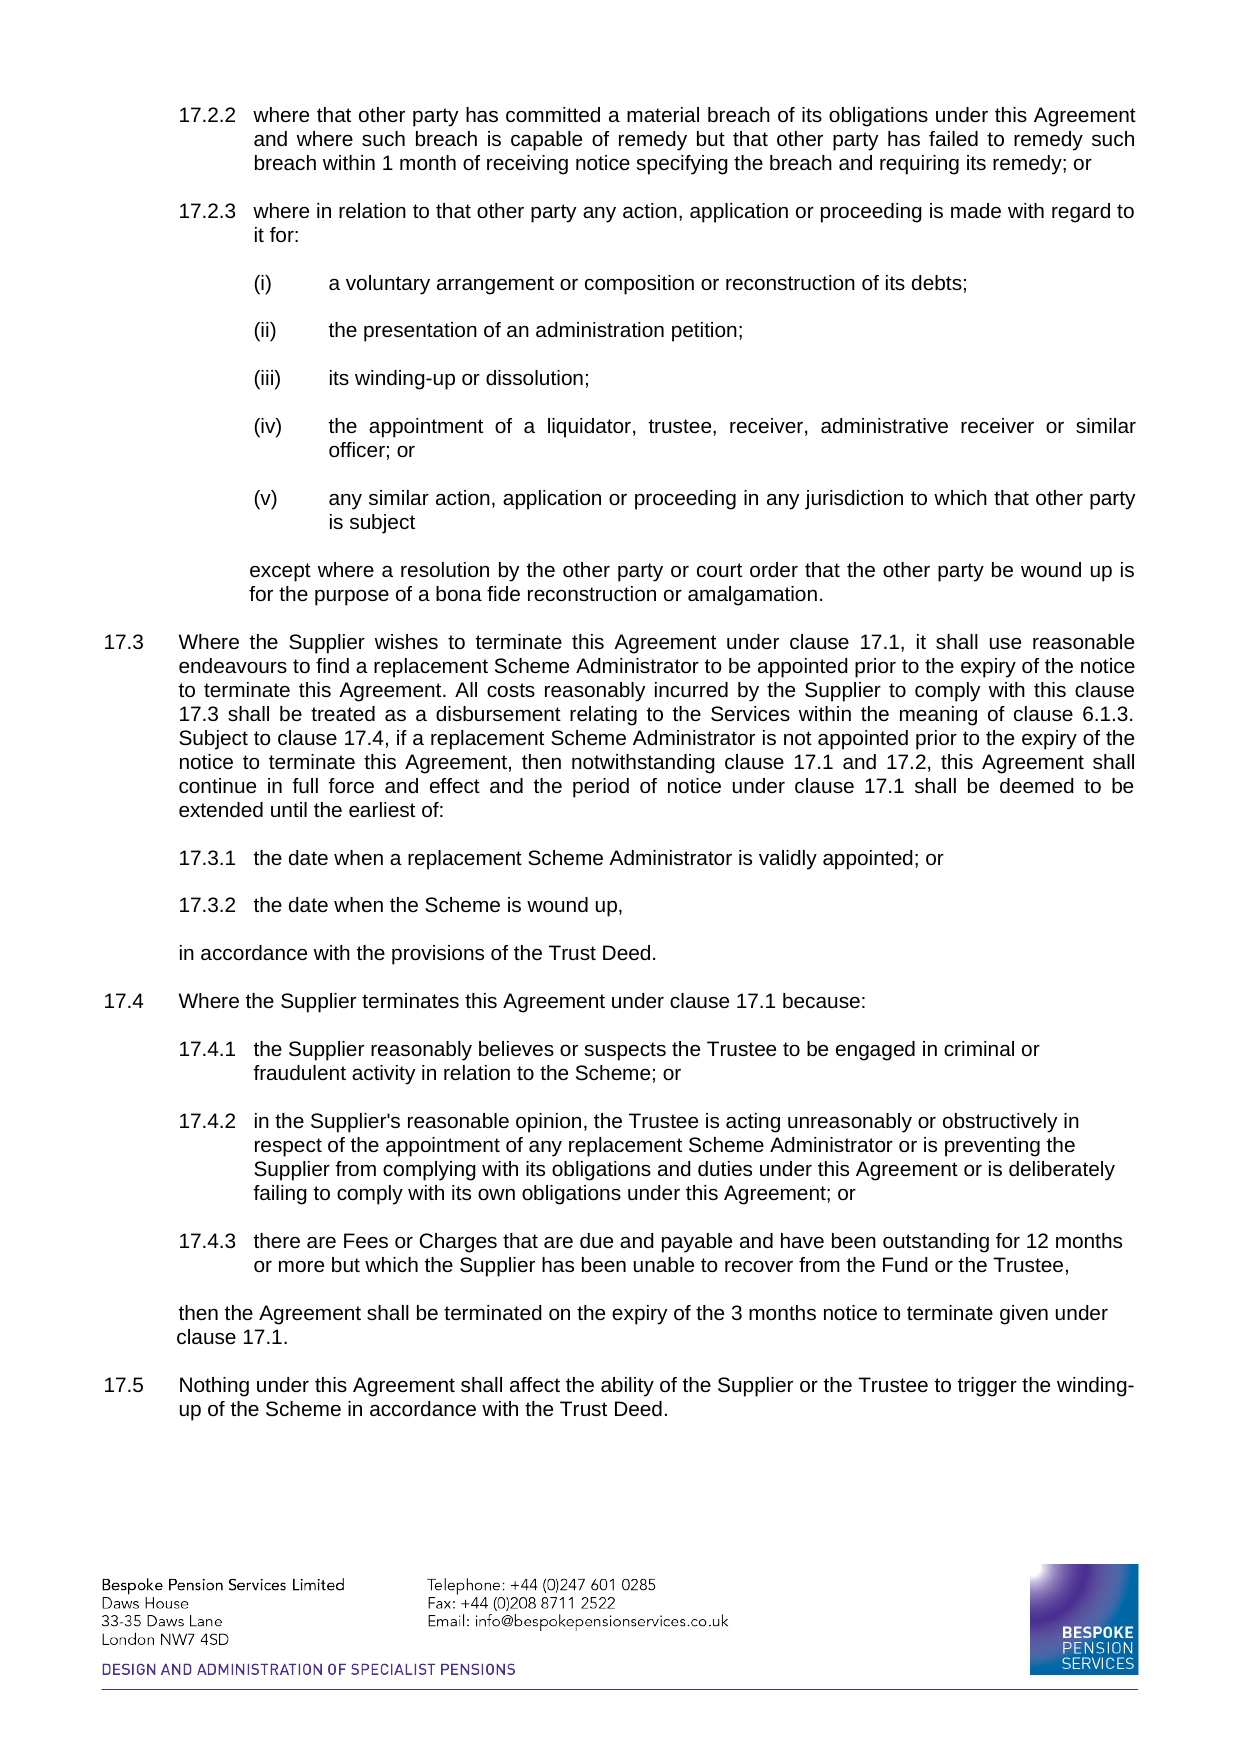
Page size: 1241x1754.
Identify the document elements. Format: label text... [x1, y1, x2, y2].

text 17.3.2 the date when the Scheme is wound up, [103, 893, 1137, 917]
text 17.4 Where the Supplier terminates this Agreement under clause 17.1 because: [103, 989, 1137, 1013]
text (i) a voluntary arrangement or composition or reconstruction of its debts; [178, 270, 1137, 294]
text 17.4.1 the Supplier reasonably believes or suspects the Trustee to be engaged in criminal or fraudulent activity in relation to the Scheme; or [178, 1037, 1137, 1085]
text then the Agreement shall be terminated on the expiry of the 3 months notice to terminate given under clause 17.1. [176, 1301, 1137, 1348]
text (iv) the appointment of a liquidator, trustee, receiver, administrative receiver or similar officer; or [253, 414, 1137, 462]
text 17.2.3 where in relation to that other party any action, application or proceeding is made with regard to it for: [178, 198, 1137, 246]
text 17.3 Where the Supplier wishes to terminate this Agreement under clause 17.1, it shall use reasonable endeavours to find a replacement Scheme Administrator to be appointed prior to the expiry of the notice to terminate this Agreement. All costs reasonably incurred by the Supplier to comply with this clause 17.3 shall be treated as a disbursement relating to the Services within the meaning of clause 6.1.3. Subject to clause 17.4, if a replacement Scheme Administrator is not appointed prior to the expiry of the notice to terminate this Agreement, then notwithstanding clause 17.1 and 17.2, this Agreement shall continue in full force and effect and the period of notice under clause 17.1 shall be deemed to be extended until the earliest of: [103, 630, 1137, 821]
text (iii) its winding-up or dissolution; [178, 366, 1137, 390]
text 17.5 Nothing under this Agreement shall affect the ability of the Supplier or the Trustee to trigger the winding-up of the Scheme in accordance with the Trust Deed. [103, 1372, 1137, 1420]
text 17.3.1 the date when a replacement Scheme Administrator is validly appointed; or [103, 845, 1137, 869]
text 17.4.2 in the Supplier's reasonable opinion, the Trustee is acting unreasonably or obstructively in respect of the appointment of any replacement Scheme Administrator or is preventing the Supplier from complying with its obligations and duties under this Agreement or is deliberately failing to comply with its own obligations under this Agreement; or [178, 1109, 1137, 1205]
text 17.4.3 there are Fees or Charges that are due and payable and have been outstanding for 12 months or more but which the Supplier has been unable to recover from the Fund or the Trustee, [178, 1229, 1137, 1277]
text (v) any similar action, application or proceeding in any jurisdiction to which that other party is subject [253, 486, 1137, 534]
picture [101, 1564, 1139, 1697]
text except where a resolution by the other party or court order that the other party be wound up is for the purpose of a bona fide reconstruction or amalgamation. [249, 558, 1137, 606]
text 17.2.2 where that other party has committed a material breach of its obligations under this Agreement and where such breach is capable of remedy but that other party has failed to remedy such breach within 1 month of receiving notice specifying the breach and requiring its remedy; or [178, 103, 1137, 174]
text (ii) the presentation of an administration petition; [178, 318, 1137, 342]
text in accordance with the provisions of the Trust Deed. [103, 941, 1137, 965]
